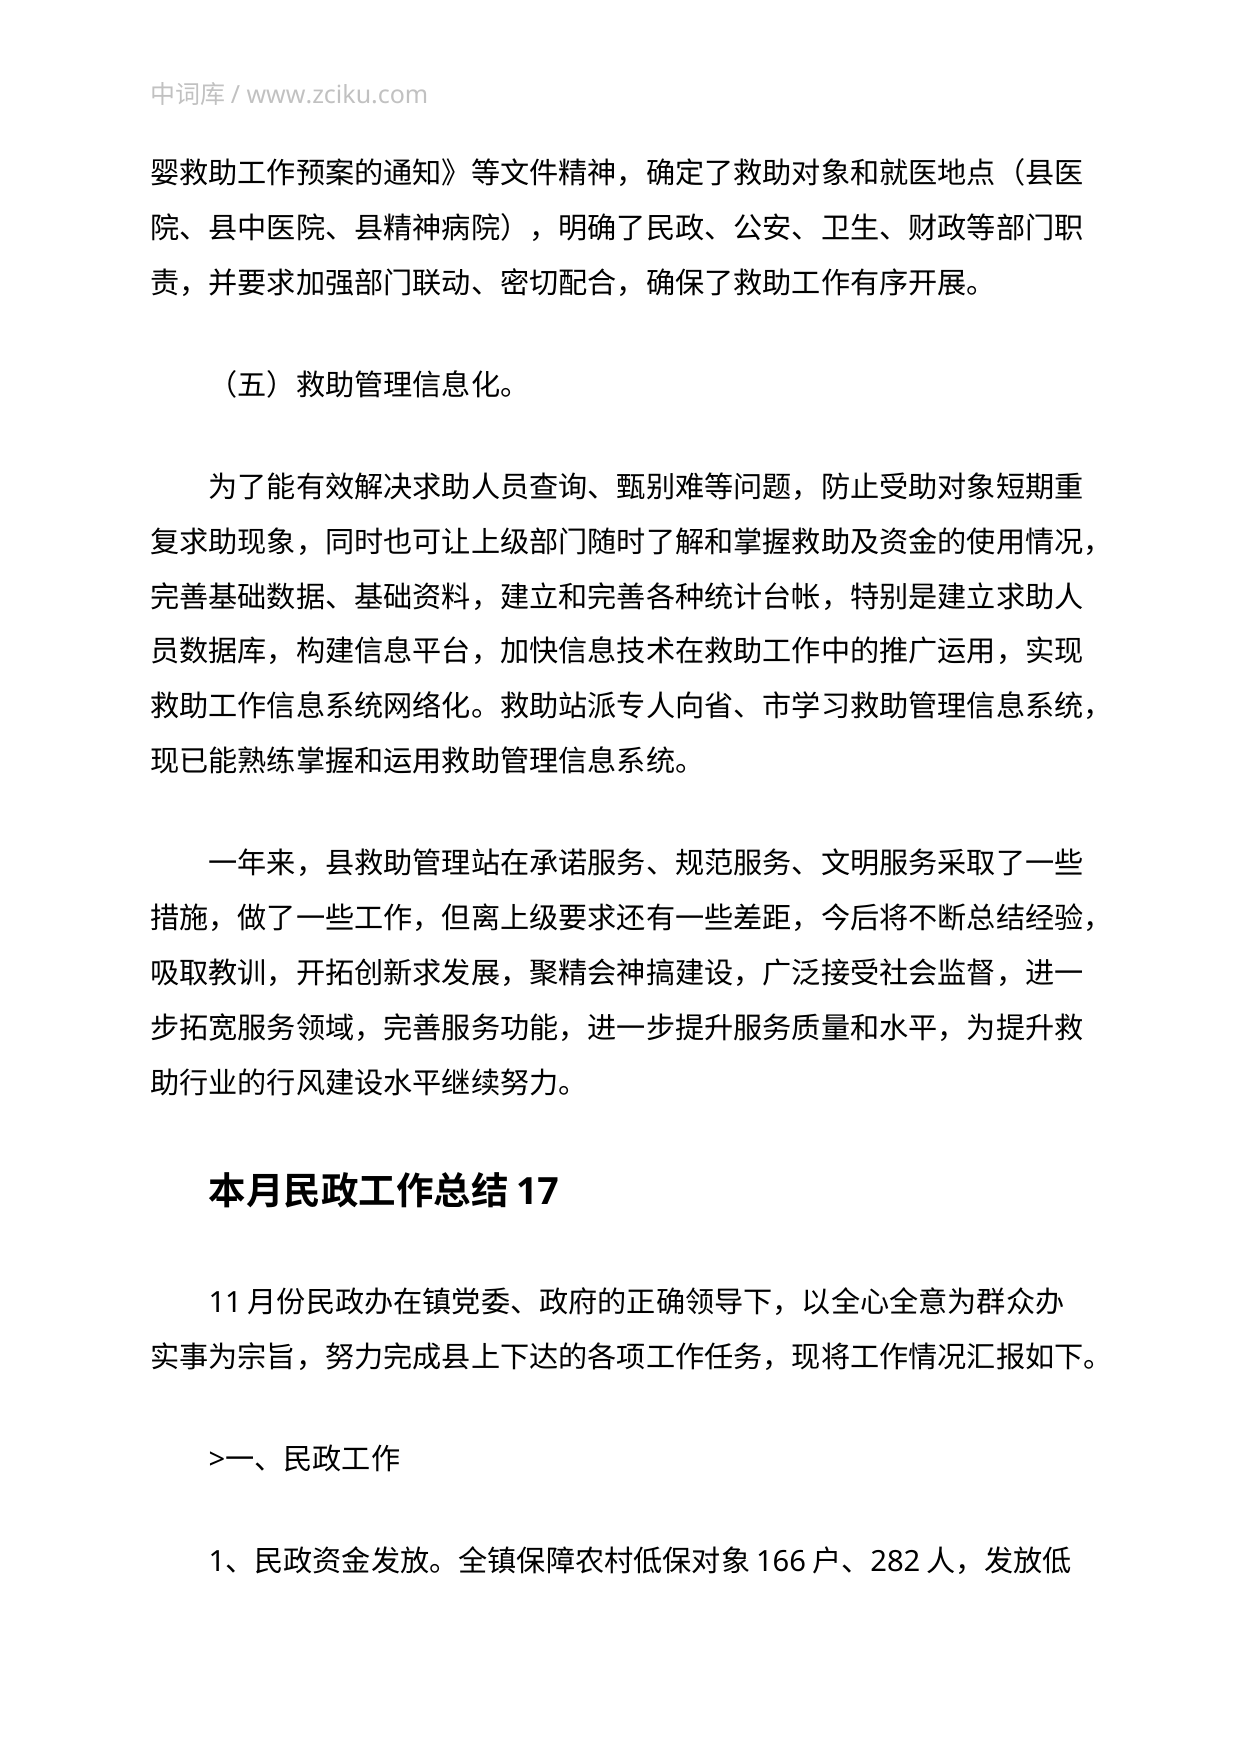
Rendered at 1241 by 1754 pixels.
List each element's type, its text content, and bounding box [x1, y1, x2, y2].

text （五）救助管理信息化。 [150, 362, 1090, 404]
text 为了能有效解决求助人员查询、甄别难等问题，防止受助对象短期重复求助现象，同时也可让上级部门随时了解和掌握救助及资金的使用情况，完善基础数据、基础资料，建立和完善各种统计台帐，特别是建立求助人员数据库，构建信息平台，加快信息技术在救助工作中的推广运用，实现救助工作信息系统网络化。救助站派专人向省、市学习救助管理信息系统，现已能熟练掌握和运用救助管理信息系统。 [150, 463, 1090, 780]
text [150, 1537, 1090, 1580]
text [150, 150, 1090, 302]
text 一年来，县救助管理站在承诺服务、规范服务、文明服务采取了一些措施，做了一些工作，但离上级要求还有一些差距，今后将不断总结经验，吸取教训，开拓创新求发展，聚精会神搞建设，广泛接受社会监督，进一步拓宽服务领域，完善服务功能，进一步提升服务质量和水平，为提升救助行业的行风建设水平继续努力。 [150, 839, 1090, 1101]
text >一、民政工作 [150, 1435, 1090, 1478]
text 11月份民政办在镇党委、政府的正确领导下，以全心全意为群众办实事为宗旨，努力完成县上下达的各项工作任务，现将工作情况汇报如下。 [150, 1278, 1090, 1376]
text 本月民政工作总结17 [150, 1161, 1090, 1215]
